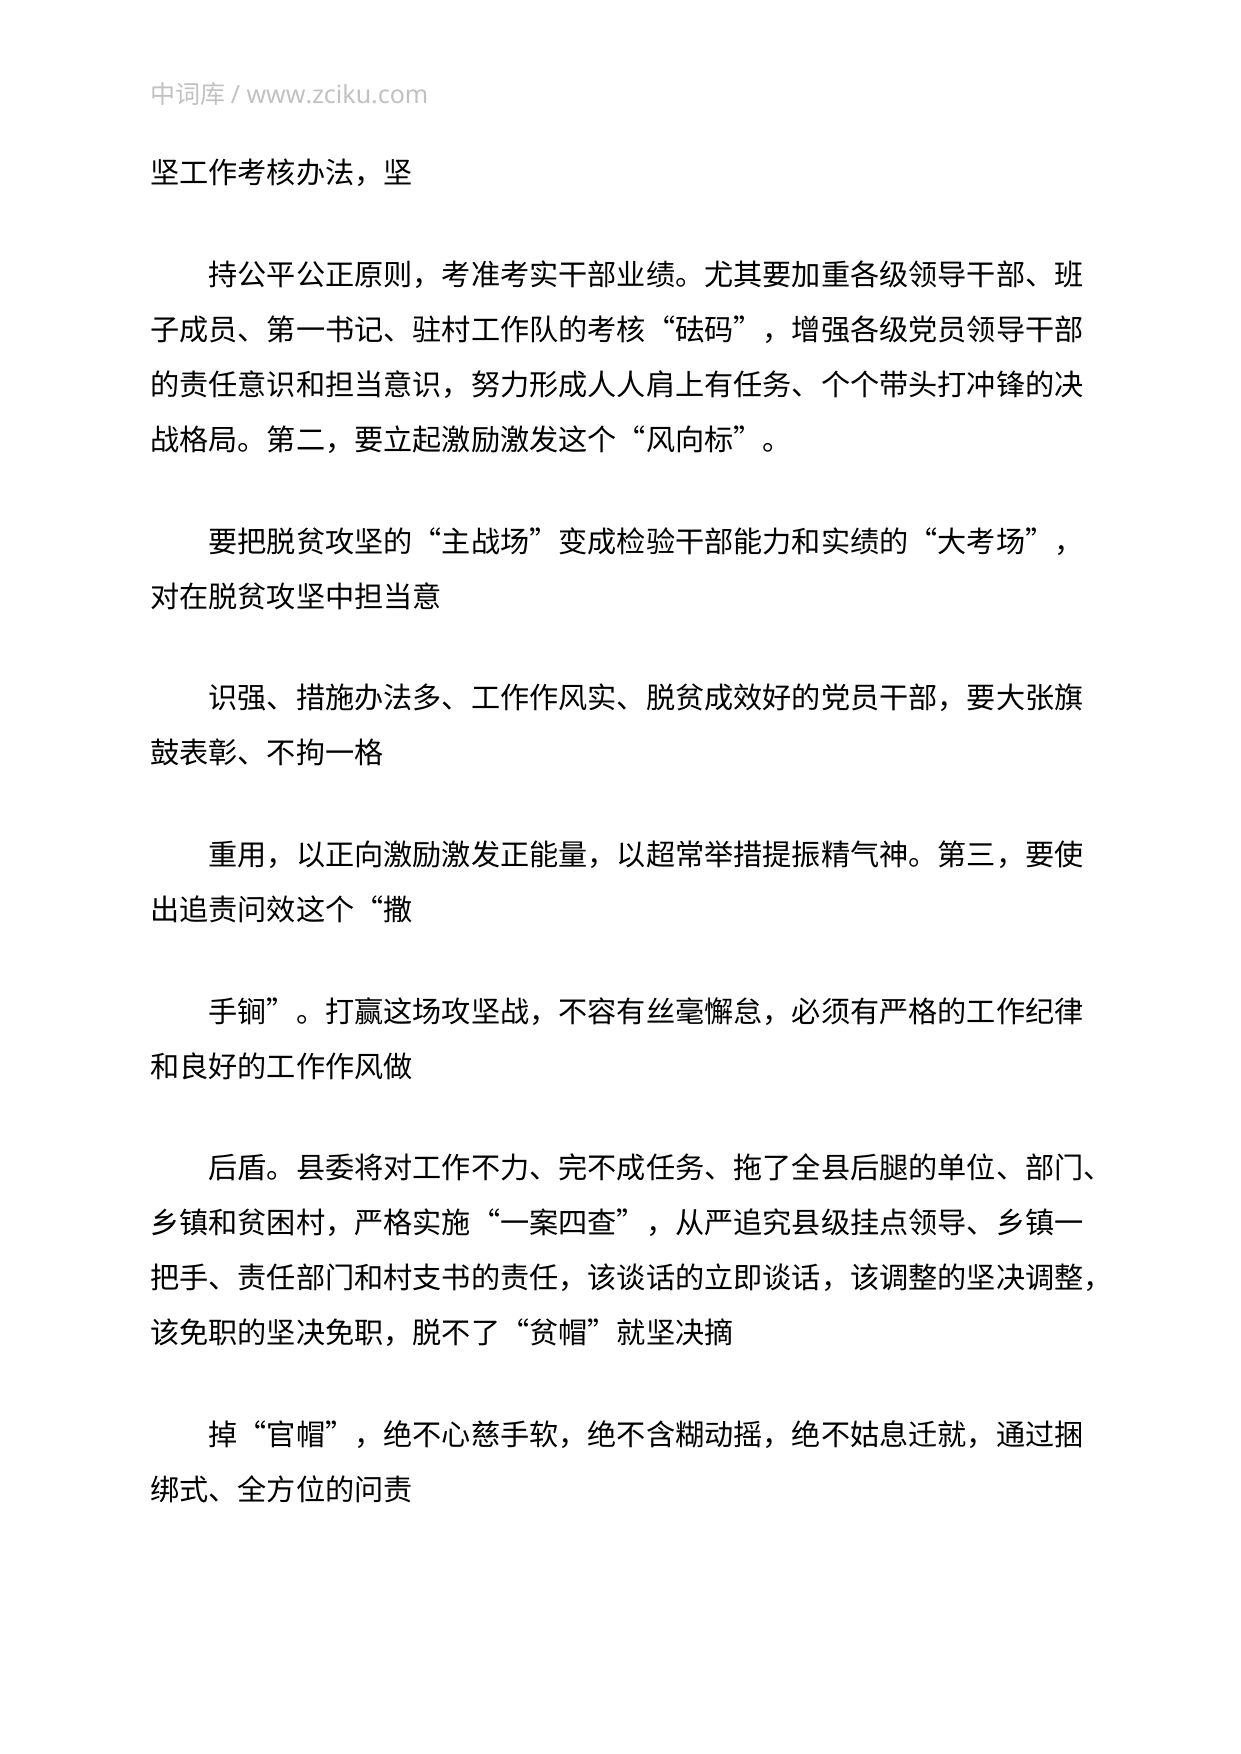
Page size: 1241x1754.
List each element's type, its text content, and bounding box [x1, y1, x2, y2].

text 后盾。县委将对工作不力、完不成任务、拖了全县后腿的单位、部门、乡镇和贫困村，严格实施“一案四查”，从严追究县级挂点领导、乡镇一把手、责任部门和村支书的责任，该谈话的立即谈话，该调整的坚决调整，该免职的坚决免职，脱不了“贫帽”就坚决摘 [150, 1145, 1090, 1352]
text 重用，以正向激励激发正能量，以超常举措提振精气神。第三，要使出追责问效这个“撒 [150, 832, 1090, 929]
text 识强、措施办法多、工作作风实、脱贫成效好的党员干部，要大张旗鼓表彰、不拘一格 [150, 675, 1090, 772]
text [150, 150, 1090, 192]
text 掉“官帽”，绝不心慈手软，绝不含糊动摇，绝不姑息迁就，通过捆绑式、全方位的问责 [150, 1411, 1090, 1508]
text 持公平公正原则，考准考实干部业绩。尤其要加重各级领导干部、班子成员、第一书记、驻村工作队的考核“砝码”，增强各级党员领导干部的责任意识和担当意识，努力形成人人肩上有任务、个个带头打冲锋的决战格局。第二，要立起激励激发这个“风向标”。 [150, 252, 1090, 459]
text 要把脱贫攻坚的“主战场”变成检验干部能力和实绩的“大考场”，对在脱贫攻坚中担当意 [150, 518, 1090, 615]
text 手锏”。打赢这场攻坚战，不容有丝毫懈怠，必须有严格的工作纪律和良好的工作作风做 [150, 988, 1090, 1085]
